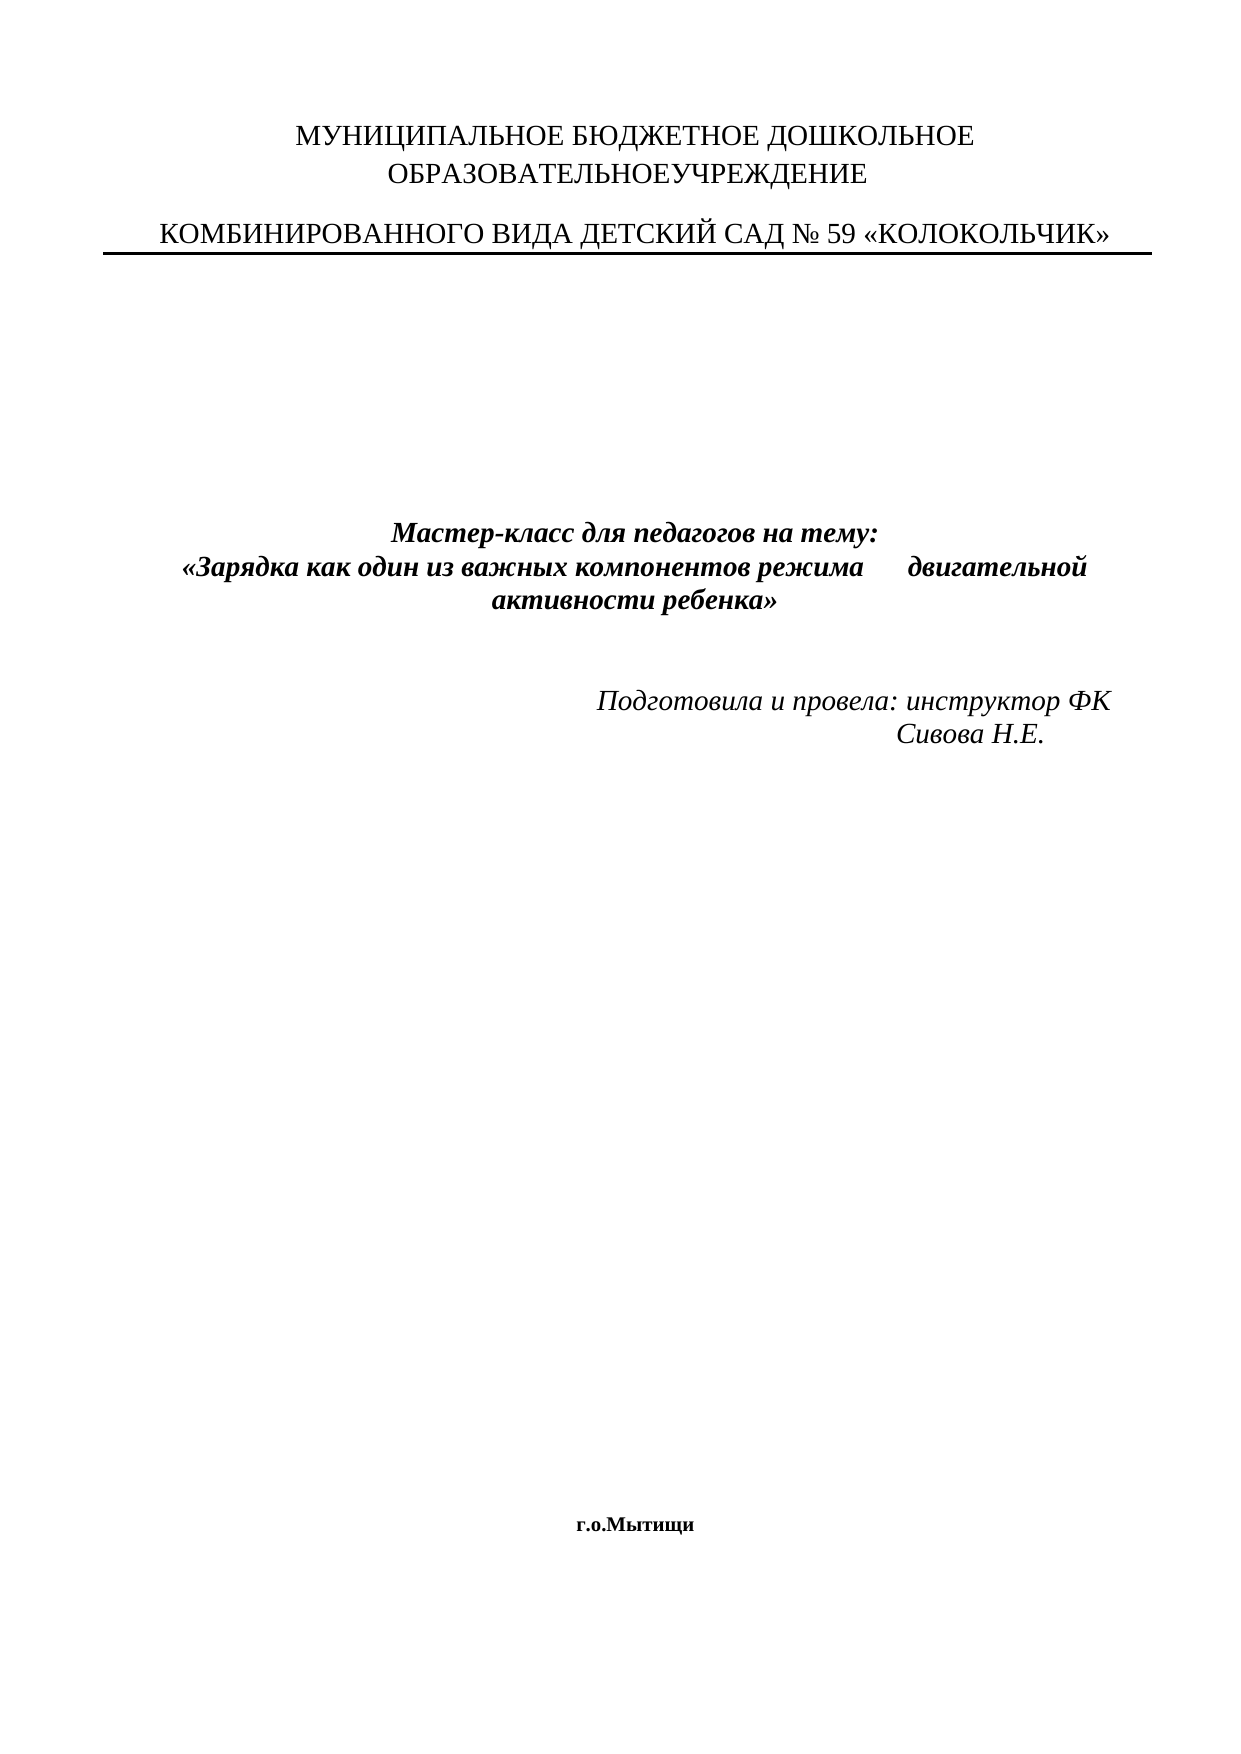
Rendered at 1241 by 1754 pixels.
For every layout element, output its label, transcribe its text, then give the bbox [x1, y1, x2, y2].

text МУНИЦИПАЛЬНОЕ БЮДЖЕТНОЕ ДОШКОЛЬНОЕ ОБРАЗОВАТЕЛЬНОЕУЧРЕЖДЕНИЕ [103, 118, 1152, 190]
text г.о.Мытищи [118, 1512, 1152, 1536]
text Мастер-класс для педагогов на тему: [118, 515, 1152, 549]
text Сивова Н.Е. [118, 717, 1152, 750]
text КОМБИНИРОВАННОГО ВИДА ДЕТСКИЙ САД № 59 «КОЛОКОЛЬЧИК» [103, 216, 1152, 252]
text Подготовила и провела: инструктор ФК [118, 683, 1152, 717]
text «Зарядка как один из важных компонентов режима двигательной активности ребенка» [118, 549, 1152, 616]
